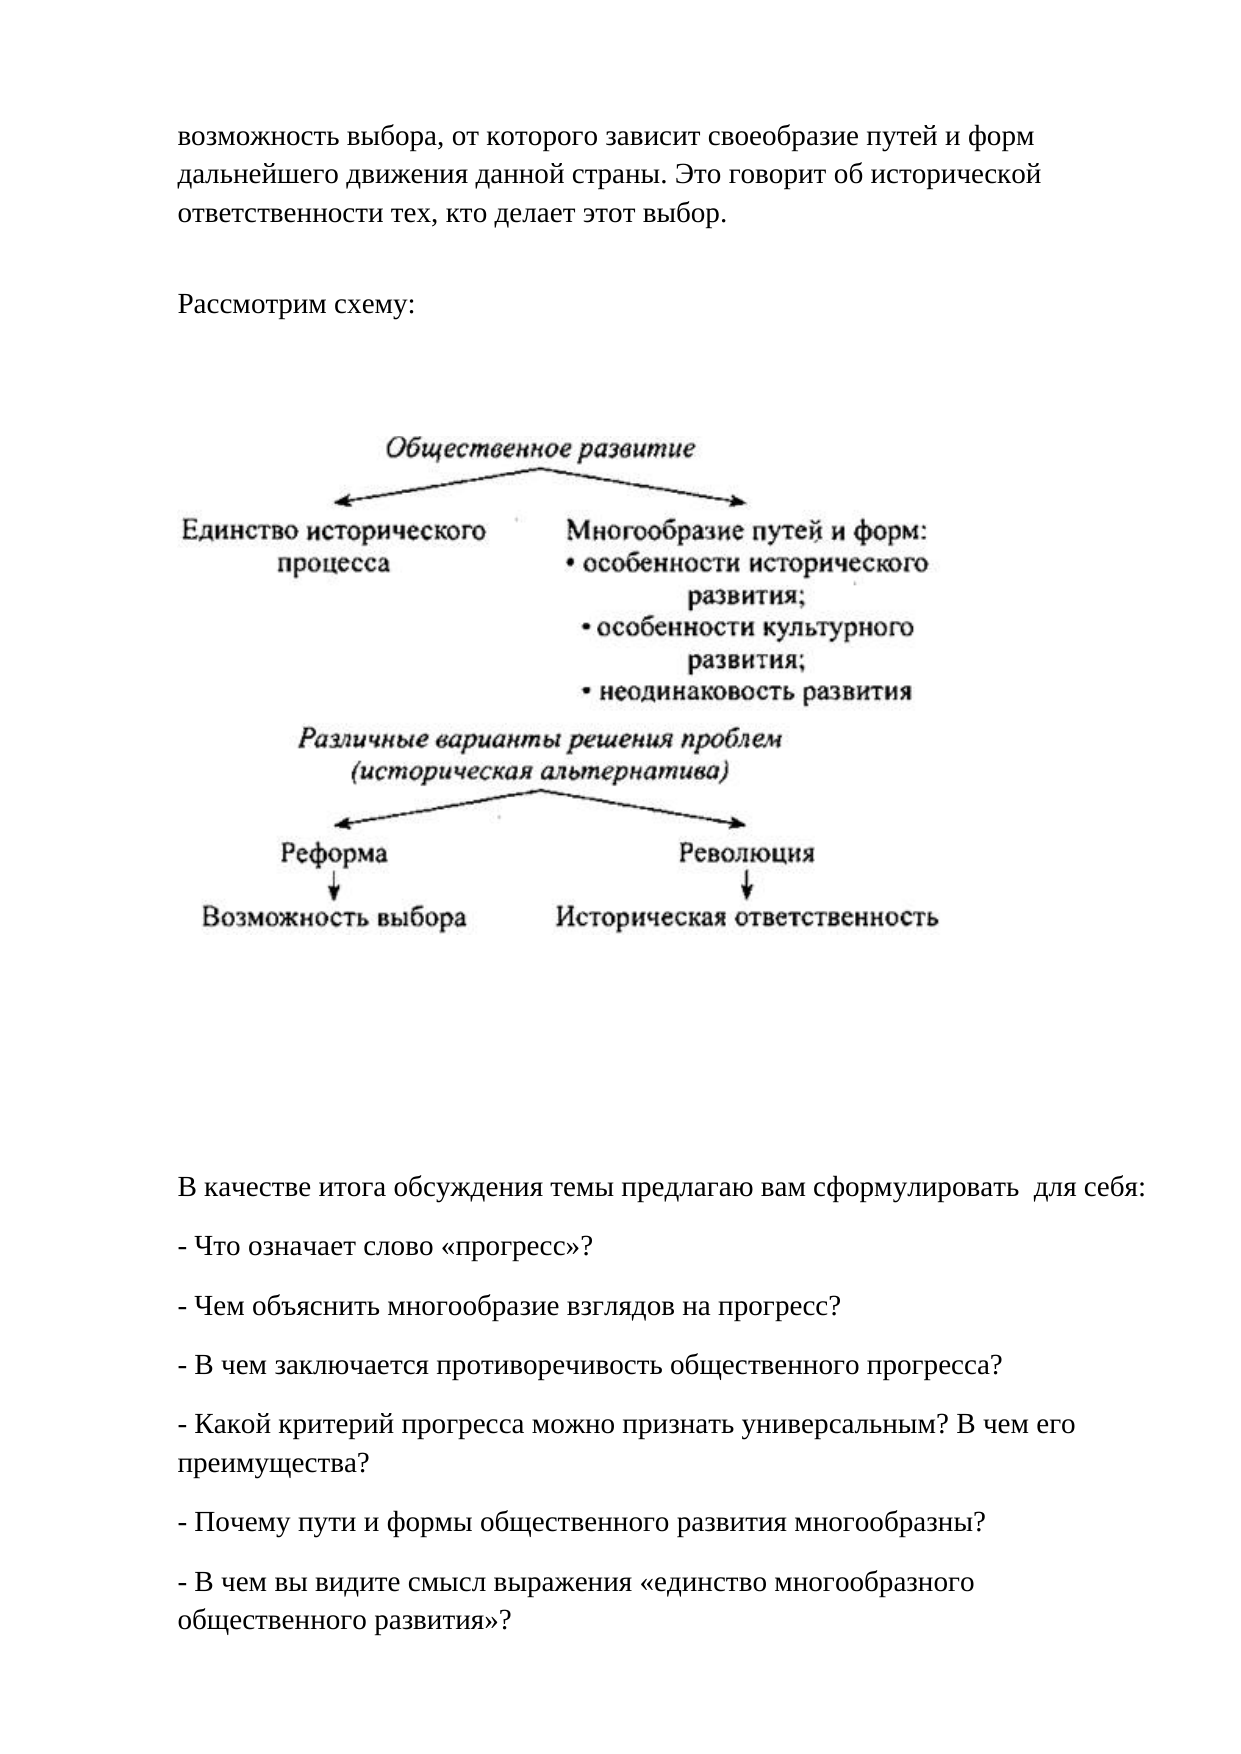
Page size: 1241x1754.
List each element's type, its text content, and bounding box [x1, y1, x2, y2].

text - В чем вы видите смысл выражения «единство многообразного общественного развития»? [177, 1564, 1152, 1636]
text - Чем объяснить многообразие взглядов на прогресс? [177, 1288, 1152, 1321]
text В качестве итога обсуждения темы предлагаю вам сформулировать для себя: [177, 1169, 1152, 1202]
picture [177, 436, 951, 935]
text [177, 118, 1152, 261]
text Рассмотрим схему: [177, 286, 1152, 319]
text - В чем заключается противоречивость общественного прогресса? [177, 1347, 1152, 1381]
text - Что означает слово «прогресс»? [177, 1228, 1152, 1262]
text - Какой критерий прогресса можно признать универсальным? В чем его преимущества? [177, 1406, 1152, 1478]
text - Почему пути и формы общественного развития многообразны? [177, 1504, 1152, 1538]
